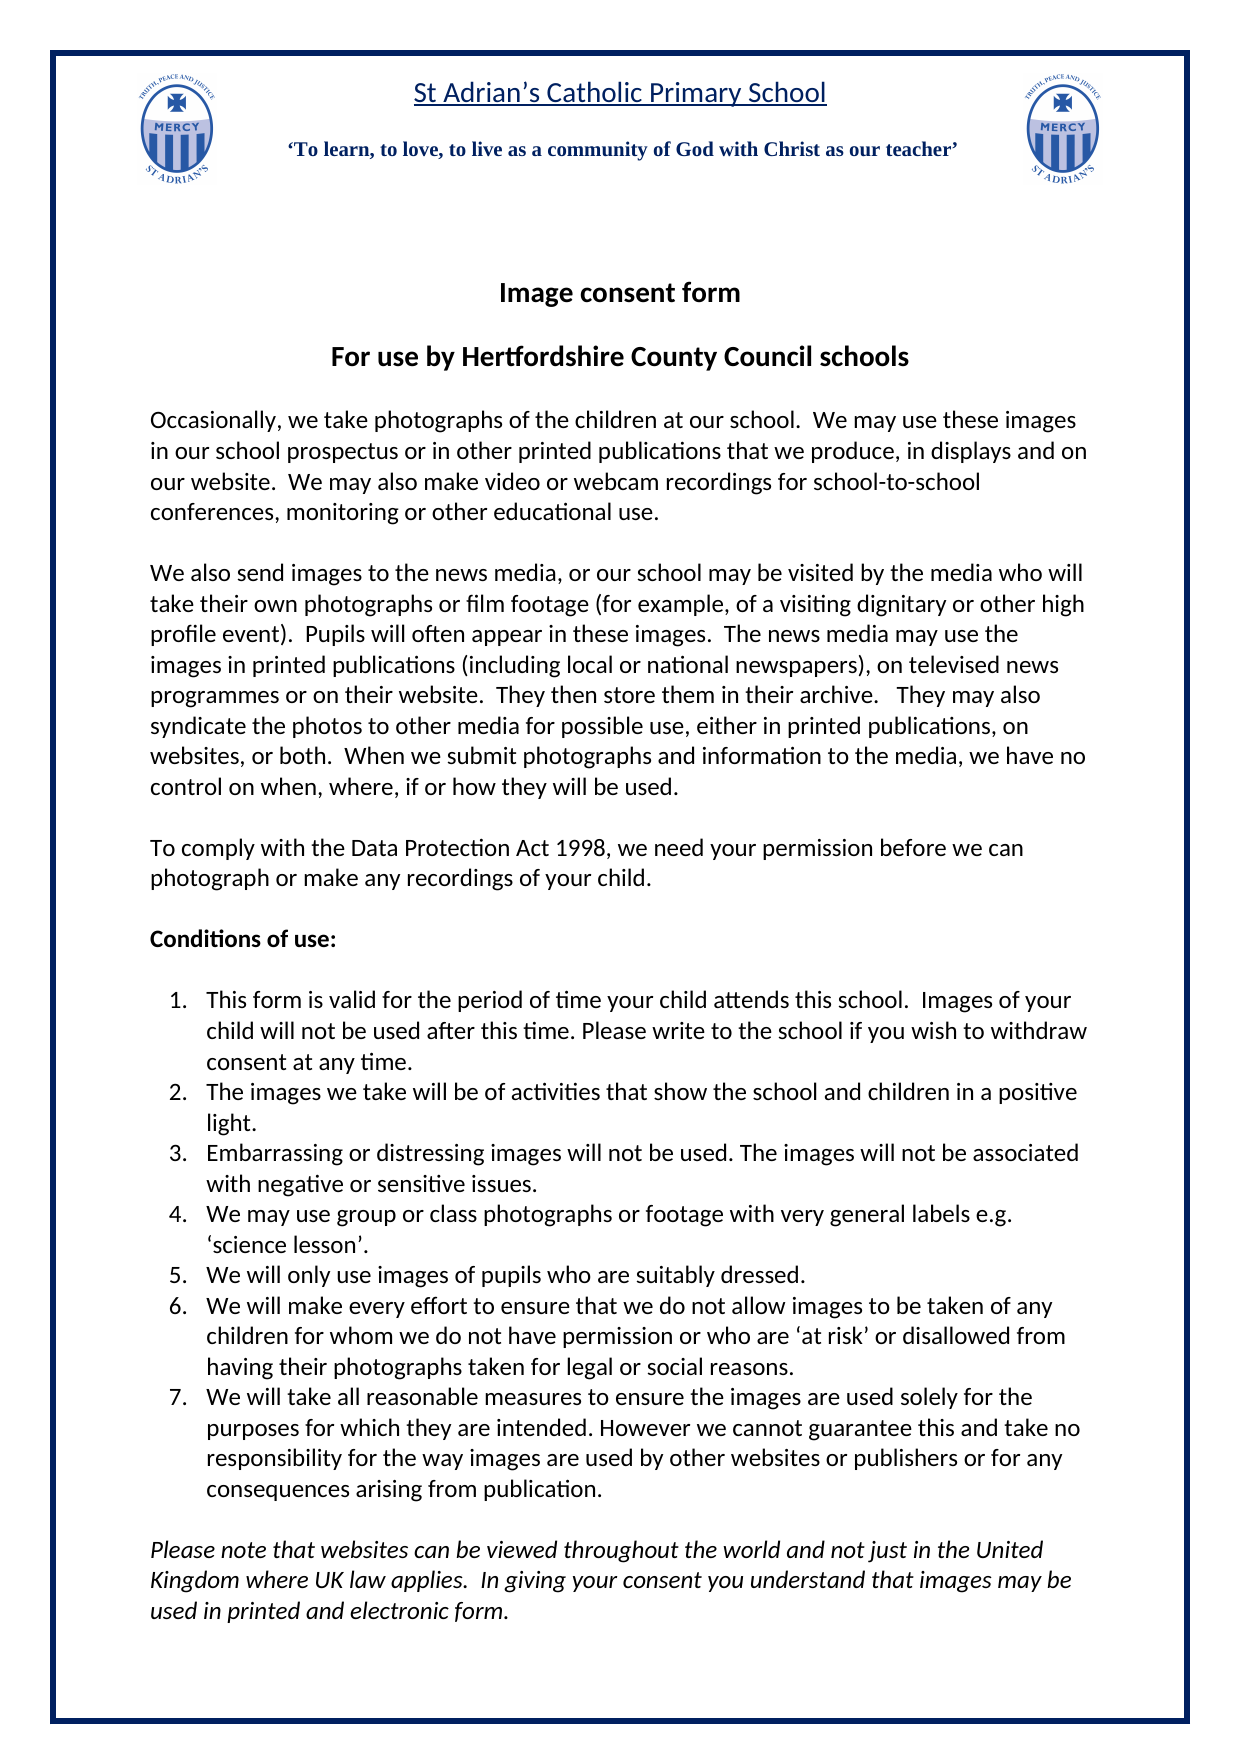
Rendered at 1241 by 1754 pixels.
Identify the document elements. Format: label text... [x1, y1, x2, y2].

list The images we take will be of activities that show the school and children in a positive light. [169, 1076, 1090, 1137]
list We will take all reasonable measures to ensure the images are used solely for the purposes for which they are intended. However we cannot guarantee this and take no responsibility for the way images are used by other websites or publishers or for any consequences arising from publication. [169, 1381, 1090, 1503]
text We also send images to the news media, or our school may be visited by the media who will take their own photographs or film footage (for example, of a visiting dignitary or other high profile event). Pupils will often appear in these images. The news media may use the images in printed publications (including local or national newspapers), on televised news programmes or on their website. They then store them in their archive. They may also syndicate the photos to other media for possible use, either in printed publications, on websites, or both. When we submit photographs and information to the media, we have no control on when, where, if or how they will be used. [150, 557, 1090, 801]
list We will make every effort to ensure that we do not allow images to be taken of any children for whom we do not have permission or who are ‘at risk’ or disallowed from having their photographs taken for legal or social reasons. [169, 1290, 1090, 1381]
text Please note that websites can be viewed throughout the world and not just in the where law applies. In giving your consent you understand that images may be used in printed and electronic form. [150, 1534, 1090, 1626]
text Occasionally, we take photographs of the children at our school. We may use these images in our school prospectus or in other printed publications that we produce, in displays and on our website. We may also make video or webcam recordings for school-to-school conferences, monitoring or other educational use. [150, 405, 1090, 527]
picture [1023, 73, 1103, 185]
text Conditions of use: [150, 923, 1090, 954]
text For use by Council schools [150, 338, 1090, 374]
text To comply with the Data Protection Act 1998, we need your permission before we can photograph or make any recordings of your child. [150, 832, 1090, 893]
list We will only use images of pupils who are suitably dressed. [169, 1259, 1090, 1290]
list We may use group or class photographs or footage with very general labels e.g. ‘science lesson’. [169, 1198, 1090, 1259]
text Image consent form [150, 274, 1090, 310]
picture [137, 73, 217, 185]
list This form is valid for the period of time your child attends this school. Images of your child will not be used after this time. Please write to the school if you wish to withdraw consent at any time. [169, 984, 1090, 1076]
list Embarrassing or distressing images will not be used. The images will not be associated with negative or sensitive issues. [169, 1137, 1090, 1198]
